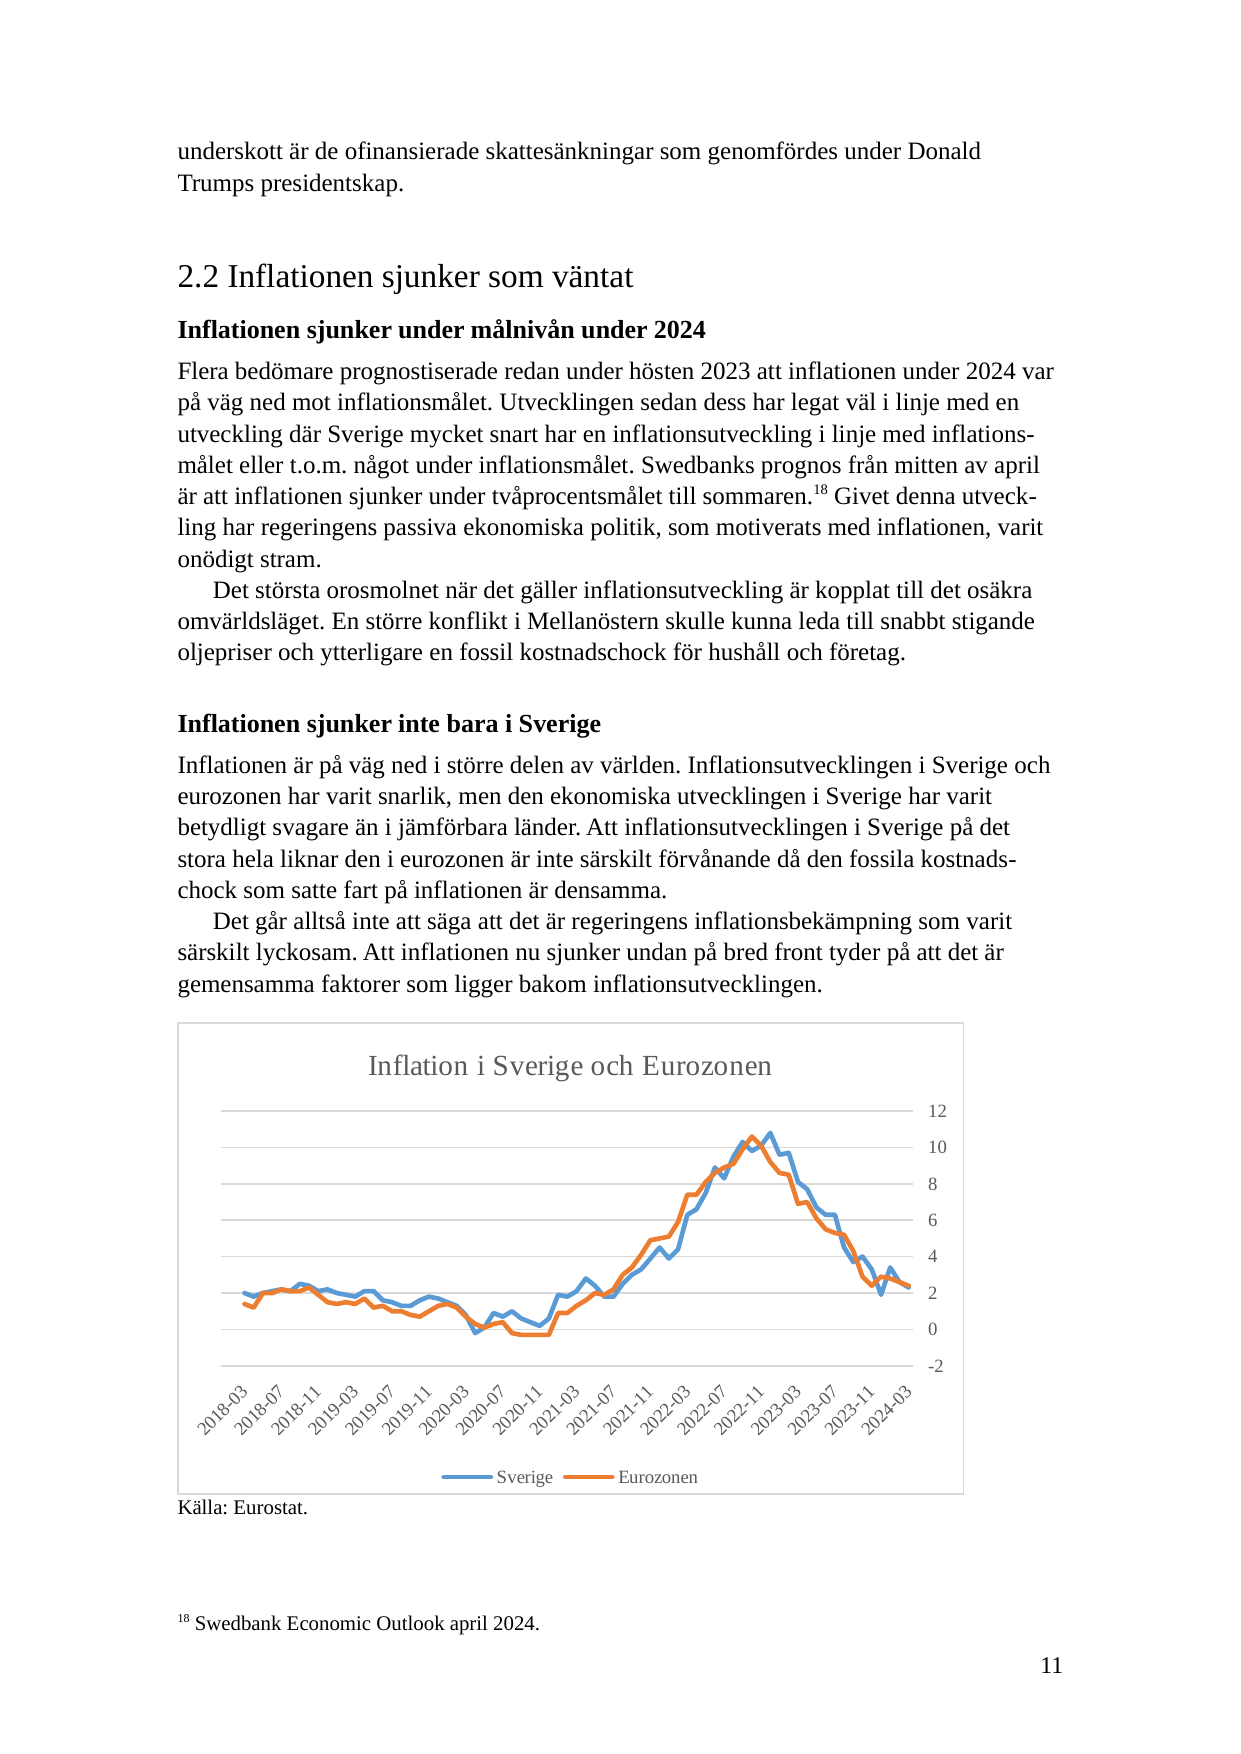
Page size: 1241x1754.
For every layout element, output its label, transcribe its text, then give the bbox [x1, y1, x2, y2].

text Det går alltså inte att säga att det är regeringens inflationsbekämpning som varit särskilt lyckosam. Att inflationen nu sjunker undan på bred front tyder på att det är gemensamma faktorer som ligger bakom inflationsutvecklingen. [177, 904, 1063, 997]
text Källa: Eurostat. [177, 1495, 1063, 1520]
text Inflationen sjunker som väntat [177, 259, 1063, 294]
text Det största orosmolnet när det gäller inflationsutveckling är kopplat till det osäkra omvärldsläget. En större konflikt i Mellanöstern skulle kunna leda till snabbt stigande oljepriser och ytterligare en fossil kostnadschock för hushåll och företag. [177, 572, 1063, 666]
text Inflationen är på väg ned i större delen av världen. Inflationsutvecklingen i Sverige och eurozonen har varit snarlik, men den ekonomiska utvecklingen i Sverige har varit betydligt svagare än i jämförbara länder. Att inflationsutvecklingen i Sverige på det stora hela liknar den i eurozonen är inte särskilt förvånande då den fossila kostnadschock som satte fart på inflationen är densamma. [177, 747, 1063, 904]
text Flera bedömare prognostiserade redan under hösten 2023 att inflationen under 2024 var på väg ned mot inflationsmålet. Utvecklingen sedan dess har legat väl i linje med en utveckling där Sverige mycket snart har en inflationsutveckling i linje med inflationsmålet eller t.o.m. något under inflationsmålet. Swedbanks prognos från mitten av april är att inflationen sjunker under tvåprocentsmålet till sommaren. Givet denna utveckling har regeringens passiva ekonomiska politik, som motiverats med inflationen, varit onödigt stram. [177, 354, 1063, 572]
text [177, 134, 1063, 196]
subtitle Inflationen sjunker inte bara i Sverige [177, 704, 1063, 739]
subtitle Inflationen sjunker under målnivån under 2024 [177, 310, 1063, 345]
